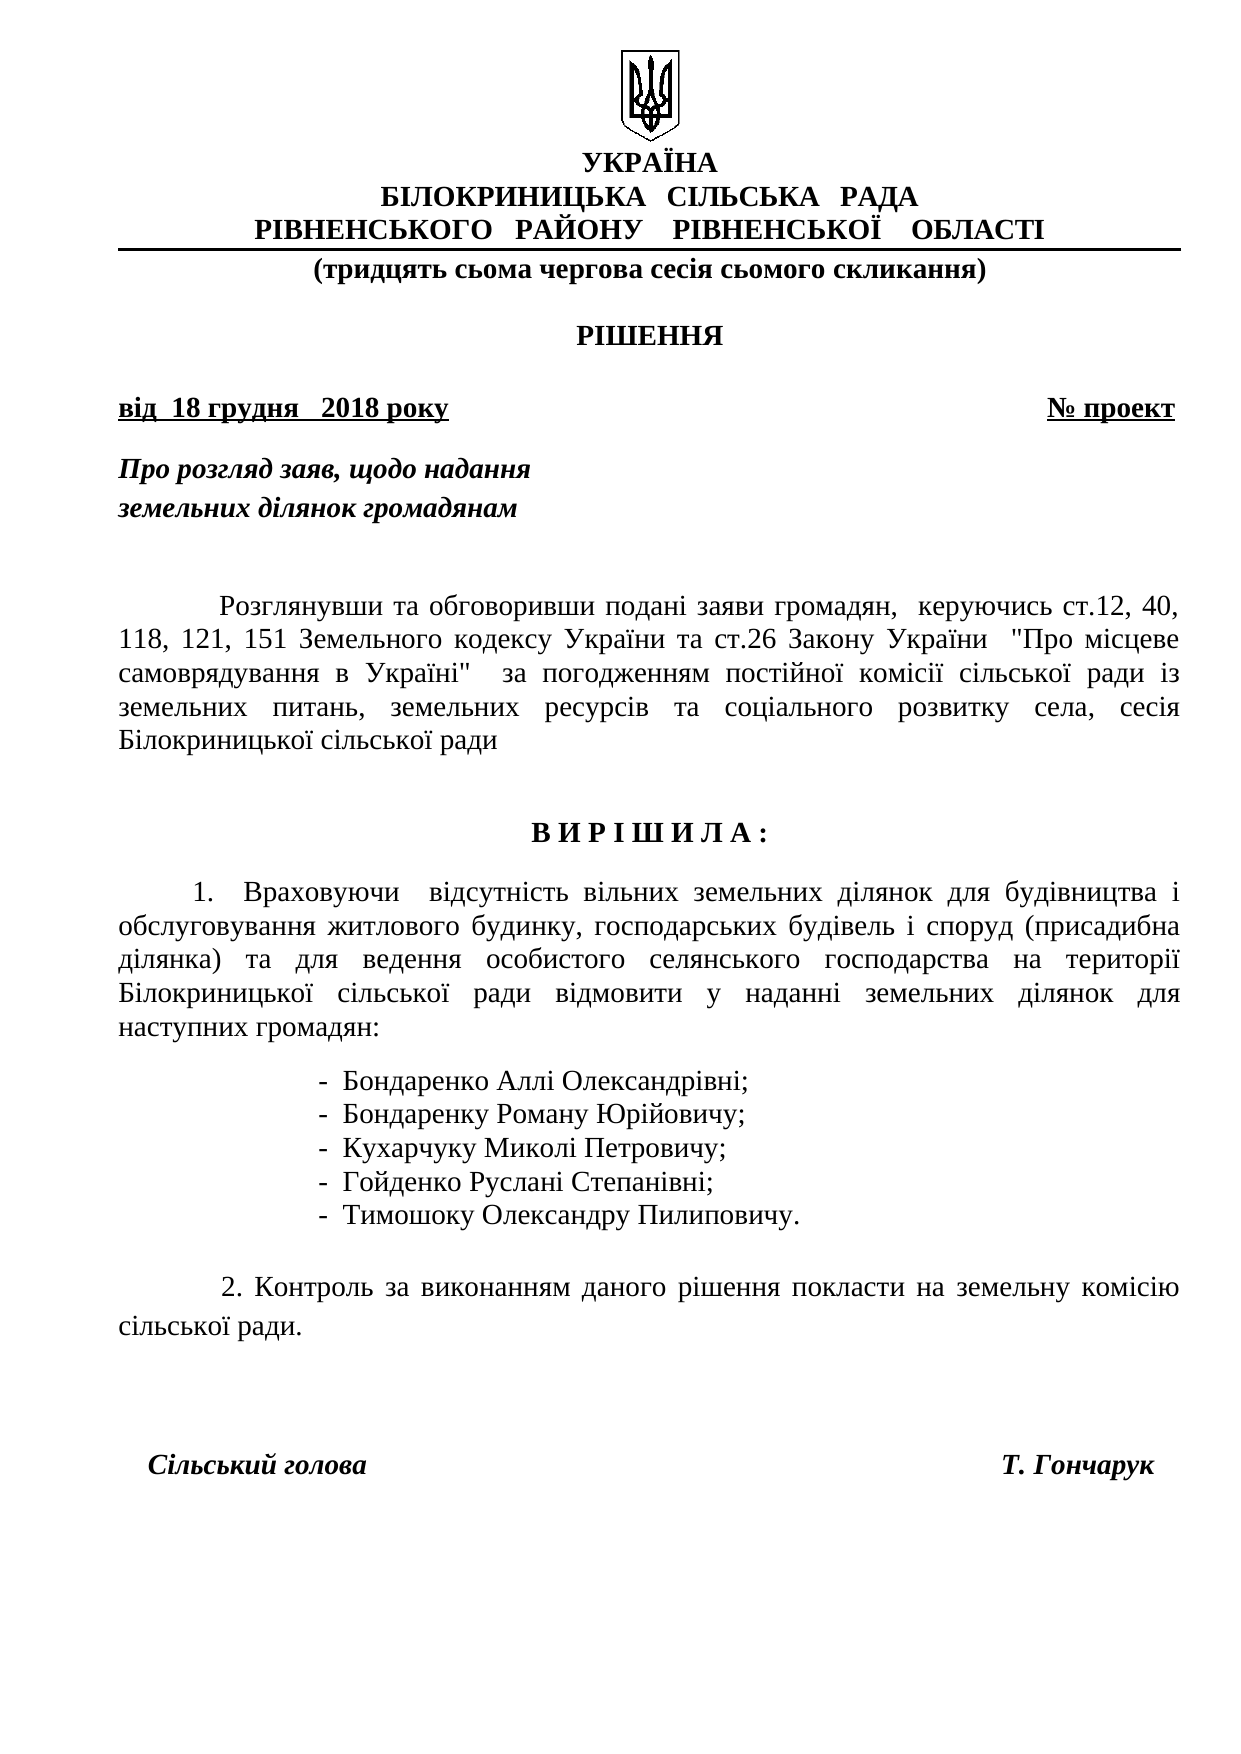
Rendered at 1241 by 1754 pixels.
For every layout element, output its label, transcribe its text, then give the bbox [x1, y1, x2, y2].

list Розглянувши та обговоривши подані заяви громадян, керуючись ст.12, 40, 118, 121, 151 Земельного кодексу України та ст.26 Закону України "Про місцеве самоврядування в Україні" за погодженням постійної комісії сільської ради із земельних питань, земельних ресурсів та соціального розвитку села, сесія Білокриницької сільської ради [118, 588, 1181, 756]
text Сільський голова Т. Гончарук [148, 1447, 1181, 1481]
list 2. Контроль за виконанням даного рішення покласти на земельну комісію сільської ради. [118, 1269, 1181, 1341]
text 1. Враховуючи відсутність вільних земельних ділянок для будівництва і обслуговування житлового будинку, господарських будівель і споруд (присадибна ділянка) та для ведення особистого селянського господарства на території Білокриницької сільської ради відмовити у наданні земельних ділянок для наступних громадян: [118, 874, 1181, 1042]
text РІШЕННЯ [118, 318, 1181, 352]
text - Тимошоку Олександру Пилиповичу. [318, 1197, 1181, 1231]
text - Бондаренко Аллі Олександрівні; [318, 1063, 1181, 1097]
text (тридцять сьома чергова сесія сьомого скликання) [118, 251, 1181, 284]
text - Гойденко Руслані Степанівні; [318, 1164, 1181, 1197]
text Про розгляд заяв, щодо надання [118, 452, 1181, 485]
text УКРАЇНА [118, 145, 1181, 179]
text Рівненського району Рівненської області [118, 212, 1181, 248]
text В И Р І Ш И Л А : [118, 815, 1181, 849]
text Білокриницька сільська рада [118, 179, 1181, 212]
text земельних ділянок громадянам [118, 490, 1181, 524]
text від 18 грудня 2018 року № проект [118, 390, 1181, 424]
text - Бондаренку Роману Юрійовичу; [318, 1097, 1181, 1130]
text - Кухарчуку Миколі Петровичу; [318, 1130, 1181, 1164]
